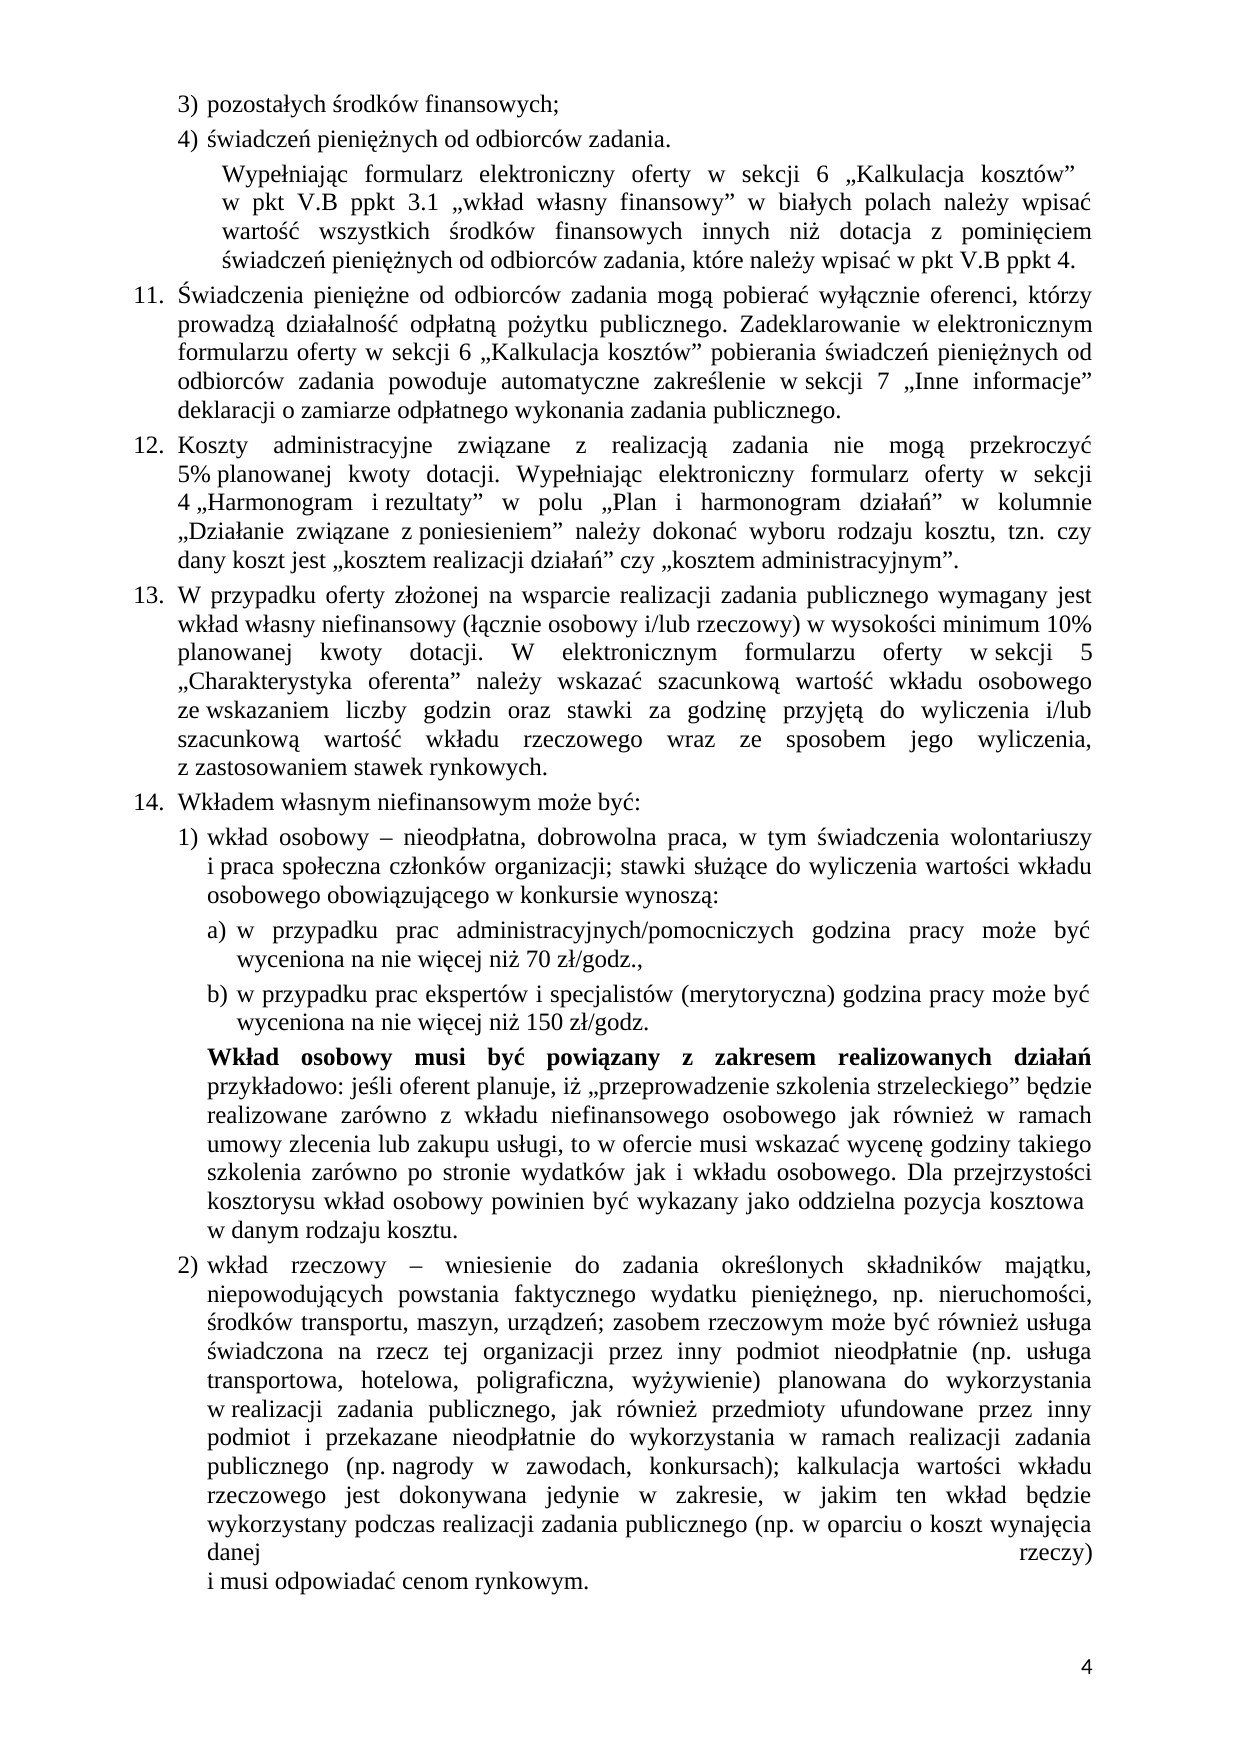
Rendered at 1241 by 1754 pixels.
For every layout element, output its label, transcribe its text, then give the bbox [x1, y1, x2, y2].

list Wkładem własnym niefinansowym może być: [133, 787, 1092, 816]
list wkład osobowy – nieodpłatna, dobrowolna praca, w tym świadczenia wolontariuszy i praca społeczna członków organizacji; stawki służące do wyliczenia wartości wkładu osobowego obowiązującego w konkursie wynoszą: [177, 822, 1092, 909]
text Wkład osobowy musi być powiązany z zakresem realizowanych działań przykładowo: jeśli oferent planuje, iż „przeprowadzenie szkolenia strzeleckiego” będzie realizowane zarówno z wkładu niefinansowego osobowego jak również w ramach umowy zlecenia lub zakupu usługi, to w ofercie musi wskazać wycenę godziny takiego szkolenia zarówno po stronie wydatków jak i wkładu osobowego. Dla przejrzystości kosztorysu wkład osobowy powinien być wykazany jako oddzielna pozycja kosztowa w danym rodzaju kosztu. [207, 1042, 1092, 1244]
list Koszty administracyjne związane z realizacją zadania nie mogą przekroczyć 5% planowanej kwoty dotacji. Wypełniając elektroniczny formularz oferty w sekcji 4 „Harmonogram i rezultaty” w polu „Plan i harmonogram działań” w kolumnie „Działanie związane z poniesieniem” należy dokonać wyboru rodzaju kosztu, tzn. czy dany koszt jest „kosztem realizacji działań” czy „kosztem administracyjnym”. [133, 430, 1092, 574]
list pozostałych środków finansowych; [177, 89, 1092, 117]
list świadczeń pieniężnych od odbiorców zadania. [177, 124, 1092, 152]
list w przypadku prac administracyjnych/pomocniczych godzina pracy może być wyceniona na nie więcej niż 70 zł/godz., [207, 915, 1091, 972]
list W przypadku oferty złożonej na wsparcie realizacji zadania publicznego wymagany jest wkład własny niefinansowy (łącznie osobowy i/lub rzeczowy) w wysokości minimum 10% planowanej kwoty dotacji. W elektronicznym formularzu oferty w sekcji 5 „Charakterystyka oferenta” należy wskazać szacunkową wartość wkładu osobowego ze wskazaniem liczby godzin oraz stawki za godzinę przyjętą do wyliczenia i/lub szacunkową wartość wkładu rzeczowego wraz ze sposobem jego wyliczenia, z zastosowaniem stawek rynkowych. [133, 580, 1092, 781]
list w przypadku prac ekspertów i specjalistów (merytoryczna) godzina pracy może być wyceniona na nie więcej niż 150 zł/godz. [207, 979, 1091, 1036]
list wkład rzeczowy – wniesienie do zadania określonych składników majątku, niepowodujących powstania faktycznego wydatku pieniężnego, np. nieruchomości, środków transportu, maszyn, urządzeń; zasobem rzeczowym może być również usługa świadczona na rzecz tej organizacji przez inny podmiot nieodpłatnie (np. usługa transportowa, hotelowa, poligraficzna, wyżywienie) planowana do wykorzystania w realizacji zadania publicznego, jak również przedmioty ufundowane przez inny podmiot i przekazane nieodpłatnie do wykorzystania w ramach realizacji zadania publicznego (np. nagrody w zawodach, konkursach); kalkulacja wartości wkładu rzeczowego jest dokonywana jedynie w zakresie, w jakim ten wkład będzie wykorzystany podczas realizacji zadania publicznego (np. w oparciu o koszt wynajęcia danej rzeczy) i musi odpowiadać cenom rynkowym. [177, 1250, 1092, 1595]
list Świadczenia pieniężne od odbiorców zadania mogą pobierać wyłącznie oferenci, którzy prowadzą działalność odpłatną pożytku publicznego. Zadeklarowanie w elektronicznym formularzu oferty w sekcji 6 „Kalkulacja kosztów” pobierania świadczeń pieniężnych od odbiorców zadania powoduje automatyczne zakreślenie w sekcji 7 „Inne informacje” deklaracji o zamiarze odpłatnego wykonania zadania publicznego. [133, 280, 1092, 424]
text Wypełniając formularz elektroniczny oferty w sekcji 6 „Kalkulacja kosztów” w pkt V.B ppkt 3.1 „wkład własny finansowy” w białych polach należy wpisać wartość wszystkich środków finansowych innych niż dotacja z pominięciem świadczeń pieniężnych od odbiorców zadania, które należy wpisać w pkt V.B ppkt 4. [222, 159, 1092, 274]
